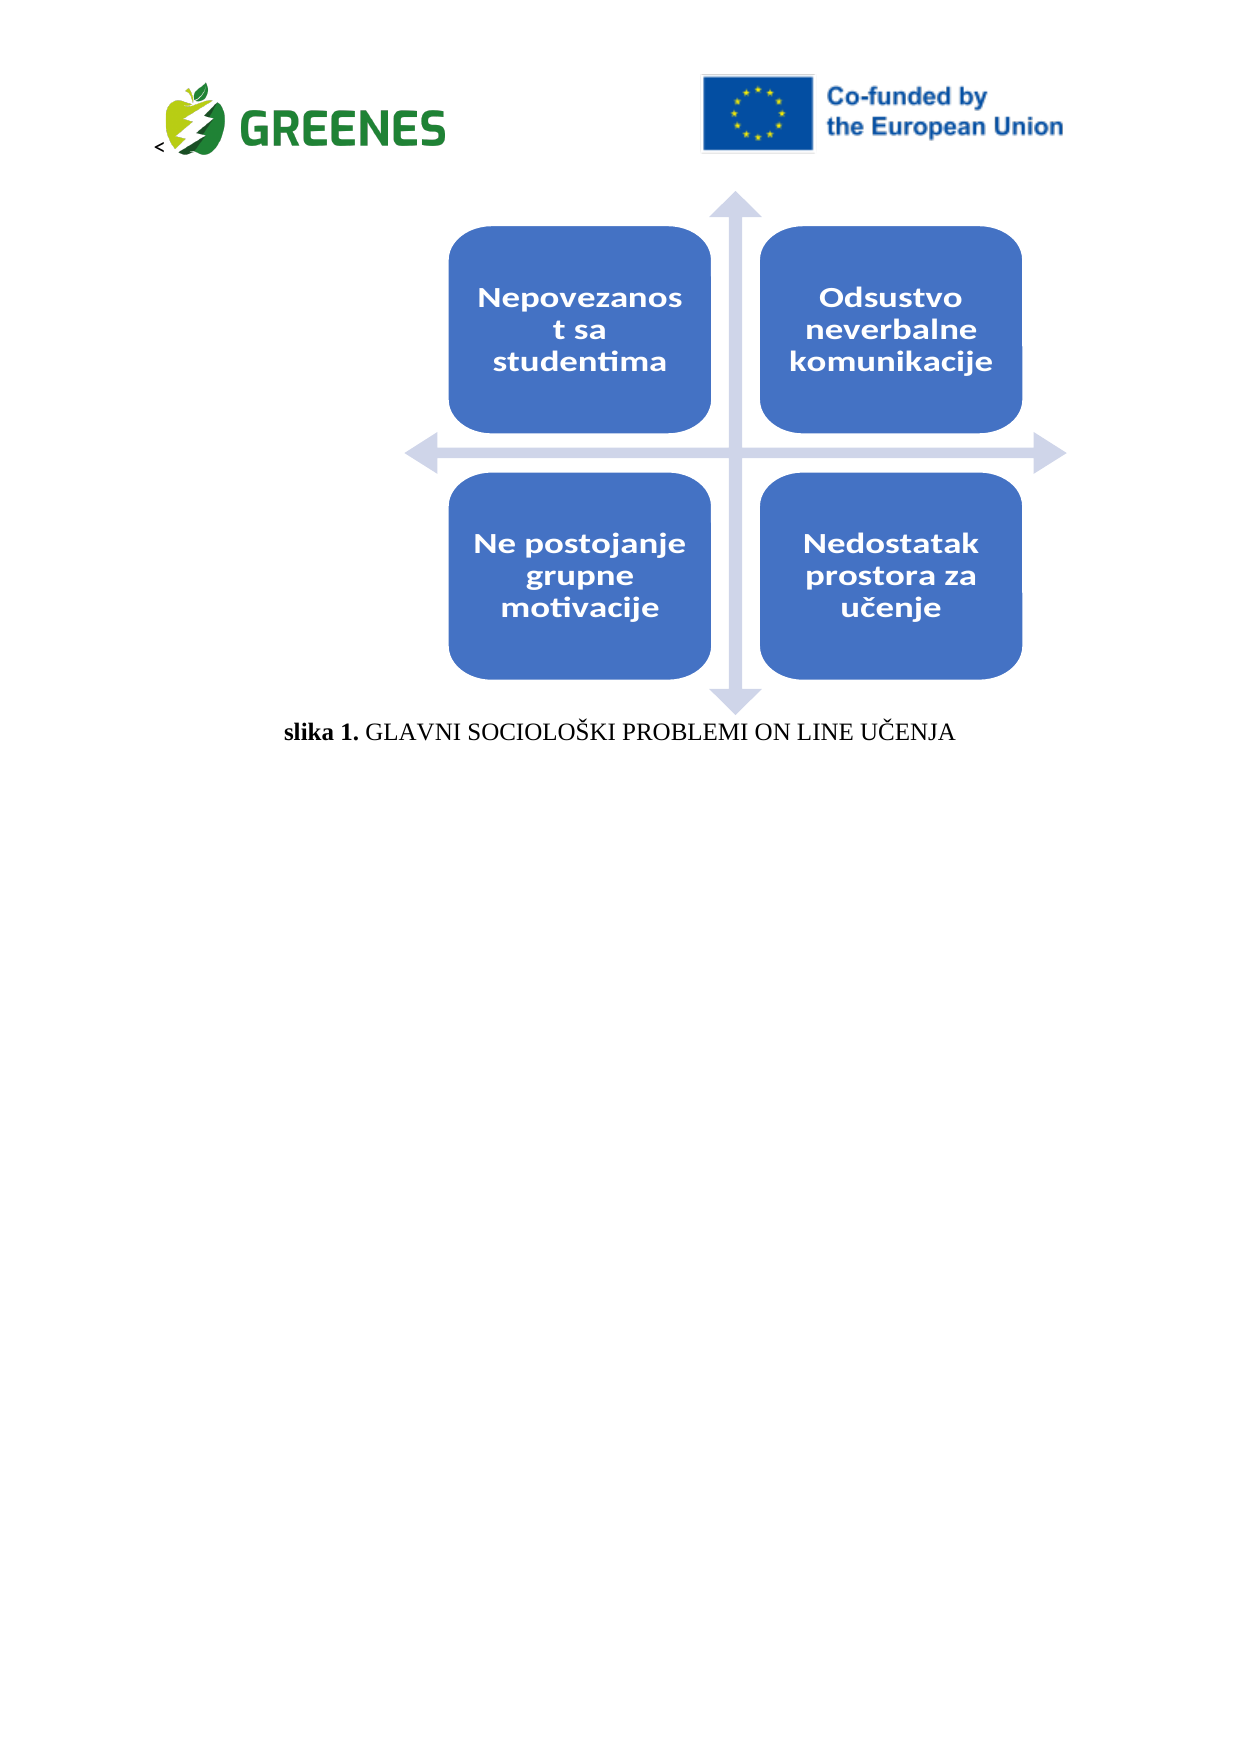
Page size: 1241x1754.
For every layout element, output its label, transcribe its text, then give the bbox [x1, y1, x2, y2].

text slika 1. GLAVNI SOCIOLOŠKI PROBLEMI ON LINE UČENJA [150, 192, 1090, 746]
picture [699, 73, 1091, 155]
picture [165, 82, 445, 155]
